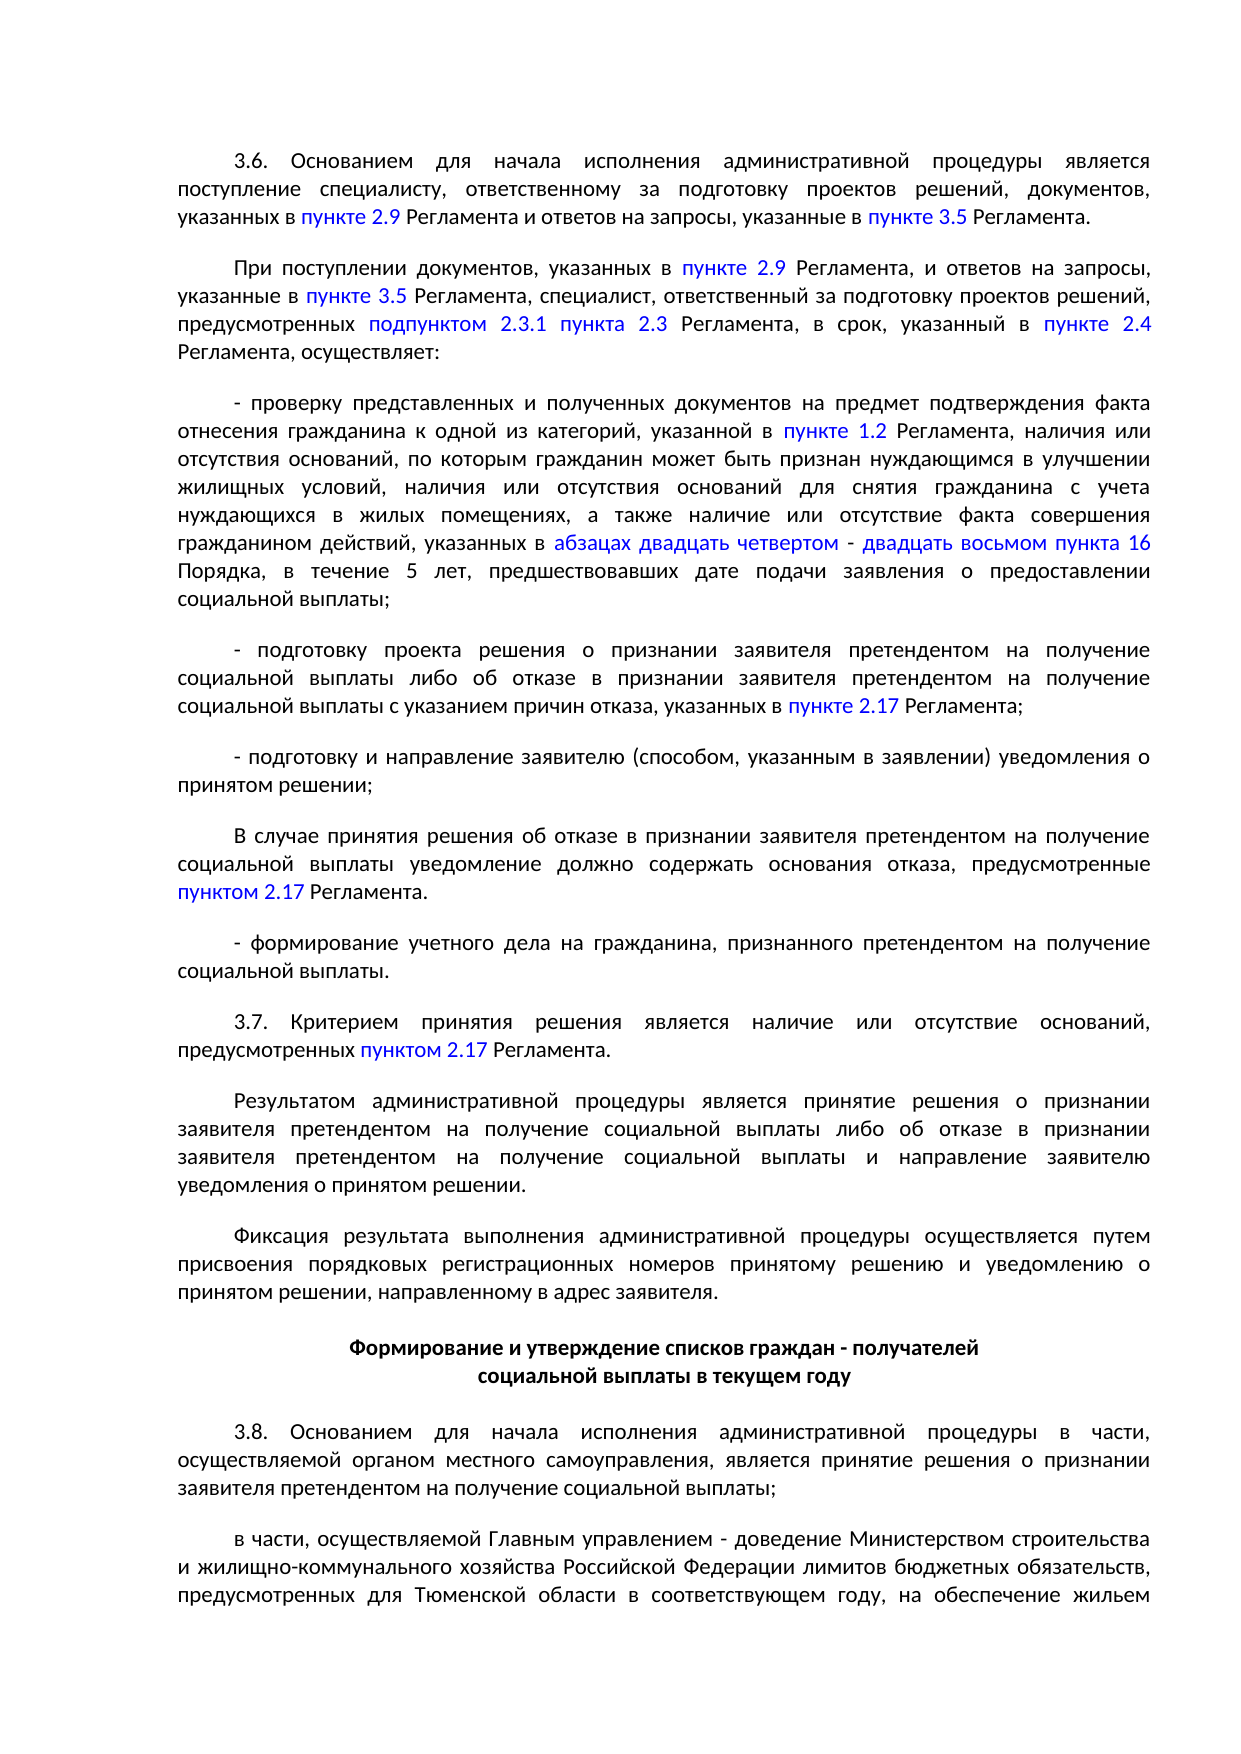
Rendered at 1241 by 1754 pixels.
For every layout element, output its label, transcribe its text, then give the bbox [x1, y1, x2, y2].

text Результатом административной процедуры является принятие решения о признании заявителя претендентом на получение социальной выплаты либо об отказе в признании заявителя претендентом на получение социальной выплаты и направление заявителю уведомления о принятом решении. [177, 1086, 1152, 1198]
text - подготовку и направление заявителю (способом, указанным в заявлении) уведомления о принятом решении; [177, 742, 1152, 798]
title Формирование и утверждение списков граждан - получателей [177, 1333, 1152, 1361]
text 3.6. Основанием для начала исполнения административной процедуры является поступление специалисту, ответственному за подготовку проектов решений, документов, указанных в пункте 2.9 Регламента и ответов на запросы, указанные в пункте 3.5 Регламента. [177, 146, 1152, 230]
text Фиксация результата выполнения административной процедуры осуществляется путем присвоения порядковых регистрационных номеров принятому решению и уведомлению о принятом решении, направленному в адрес заявителя. [177, 1221, 1152, 1305]
text 3.7. Критерием принятия решения является наличие или отсутствие оснований, предусмотренных пунктом 2.17 Регламента. [177, 1007, 1152, 1063]
title социальной выплаты в текущем году [177, 1361, 1152, 1389]
text - формирование учетного дела на гражданина, признанного претендентом на получение социальной выплаты. [177, 928, 1152, 984]
text При поступлении документов, указанных в пункте 2.9 Регламента, и ответов на запросы, указанные в пункте 3.5 Регламента, специалист, ответственный за подготовку проектов решений, предусмотренных подпунктом 2.3.1 пункта 2.3 Регламента, в срок, указанный в пункте 2.4 Регламента, осуществляет: [177, 253, 1152, 365]
text 3.8. Основанием для начала исполнения административной процедуры в части, осуществляемой органом местного самоуправления, является принятие решения о признании заявителя претендентом на получение социальной выплаты; [177, 1417, 1152, 1501]
text - проверку представленных и полученных документов на предмет подтверждения факта отнесения гражданина к одной из категорий, указанной в пункте 1.2 Регламента, наличия или отсутствия оснований, по которым гражданин может быть признан нуждающимся в улучшении жилищных условий, наличия или отсутствия оснований для снятия гражданина с учета нуждающихся в жилых помещениях, а также наличие или отсутствие факта совершения гражданином действий, указанных в абзацах двадцать четвертом - двадцать восьмом пункта 16 Порядка, в течение 5 лет, предшествовавших дате подачи заявления о предоставлении социальной выплаты; [177, 388, 1152, 612]
text В случае принятия решения об отказе в признании заявителя претендентом на получение социальной выплаты уведомление должно содержать основания отказа, предусмотренные пунктом 2.17 Регламента. [177, 821, 1152, 905]
text - подготовку проекта решения о признании заявителя претендентом на получение социальной выплаты либо об отказе в признании заявителя претендентом на получение социальной выплаты с указанием причин отказа, указанных в пункте 2.17 Регламента; [177, 635, 1152, 719]
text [177, 1524, 1152, 1608]
